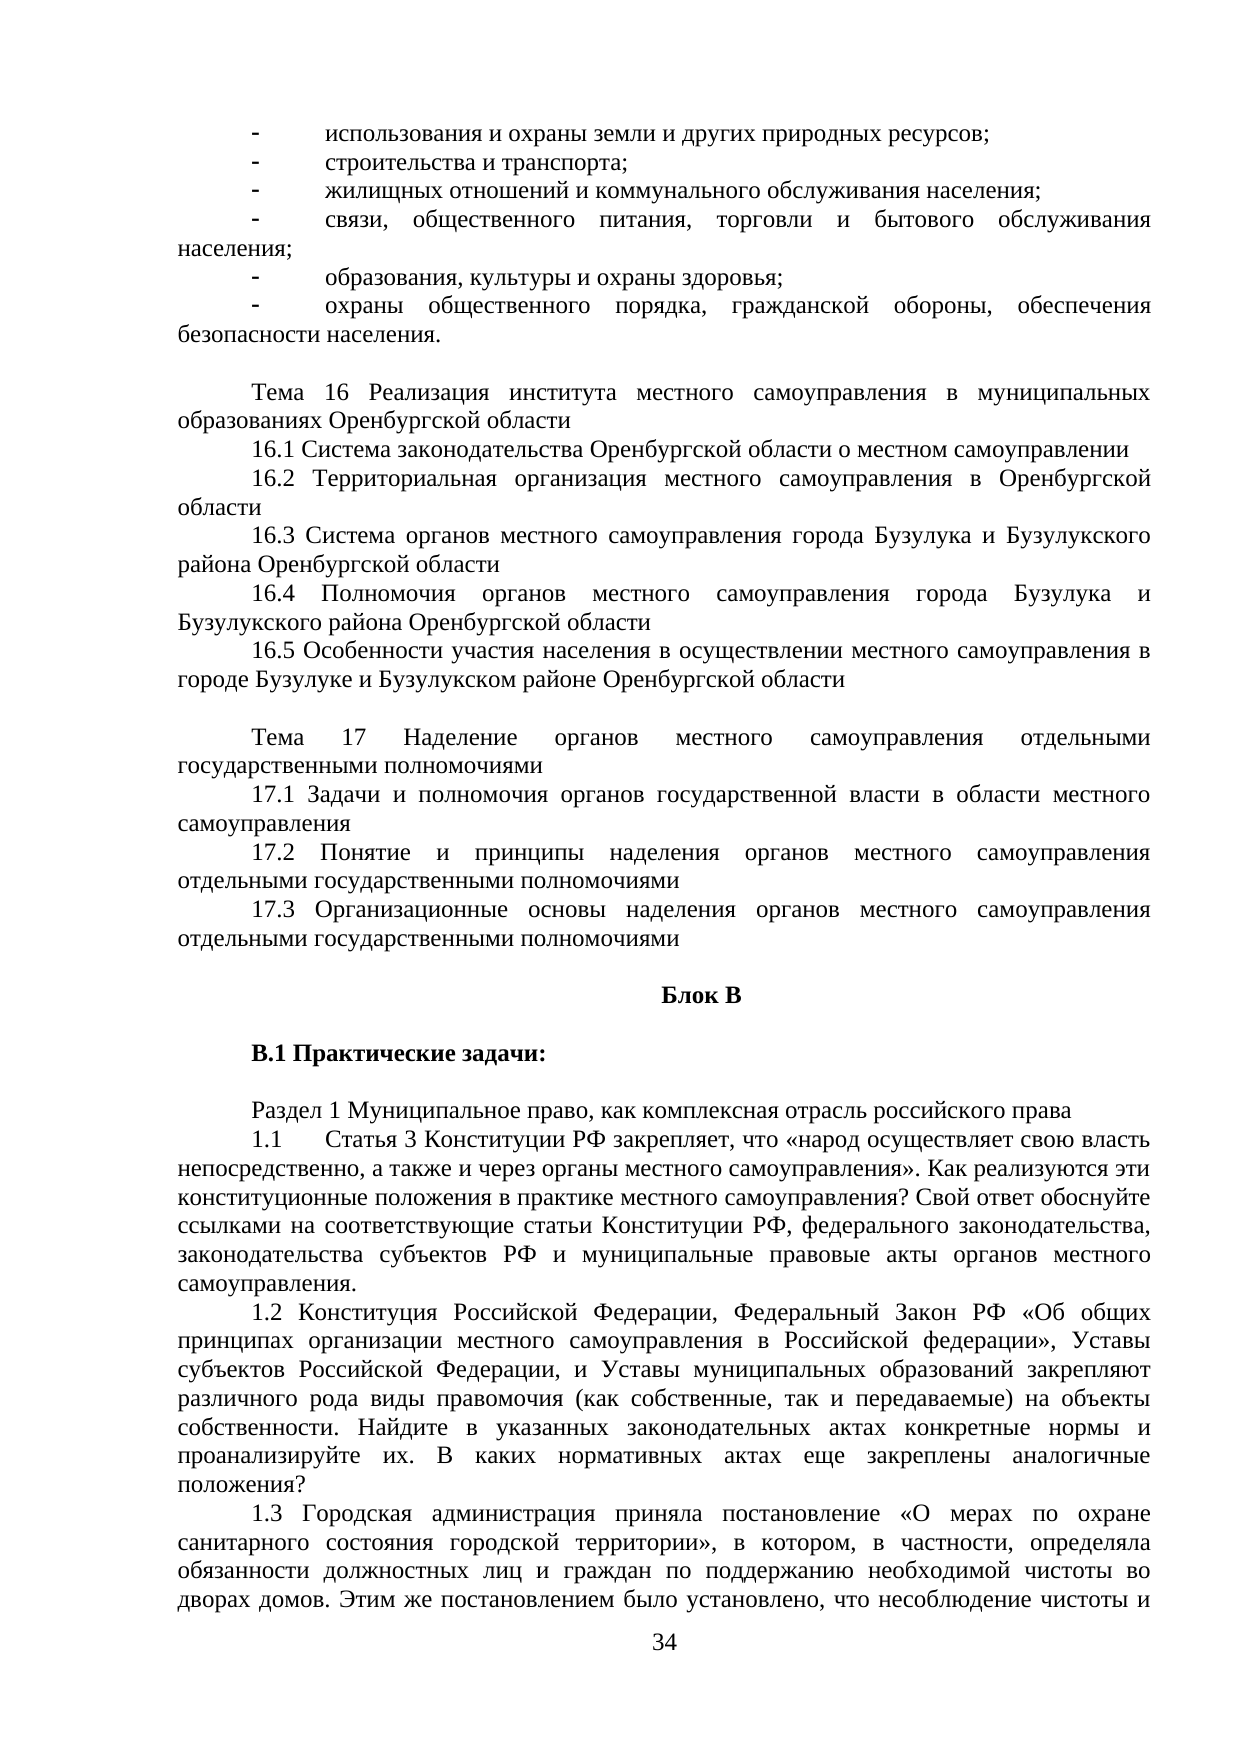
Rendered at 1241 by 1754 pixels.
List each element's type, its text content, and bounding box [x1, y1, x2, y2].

list использования и охраны земли и других природных ресурсов; [177, 118, 1152, 147]
text 16.3 Система органов местного самоуправления города Бузулука и Бузулукского района Оренбургской области [177, 521, 1152, 578]
text 16.2 Территориальная организация местного самоуправления в Оренбургской области [177, 463, 1152, 521]
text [177, 1498, 1152, 1613]
list связи, общественного питания, торговли и бытового обслуживания населения; [177, 204, 1152, 262]
text 1.2 Конституция Российской Федерации, Федеральный Закон РФ «Об общих принципах организации местного самоуправления в Российской федерации», Уставы субъектов Российской Федерации, и Уставы муниципальных образований закрепляют различного рода виды правомочия (как собственные, так и передаваемые) на объекты собственности. Найдите в указанных законодательных актах конкретные нормы и проанализируйте их. В каких нормативных актах еще закреплены аналогичные положения? [177, 1297, 1152, 1498]
text 1.1 Статья 3 Конституции РФ закрепляет, что «народ осуществляет свою власть непосредственно, а также и через органы местного самоуправления». Как реализуются эти конституционные положения в практике местного самоуправления? Свой ответ обоснуйте ссылками на соответствующие статьи Конституции РФ, федерального законодательства, законодательства субъектов РФ и муниципальные правовые акты органов местного самоуправления. [177, 1124, 1152, 1297]
text Раздел 1 Муниципальное право, как комплексная отрасль российского права [177, 1096, 1152, 1124]
text Блок В [177, 981, 1152, 1009]
text 17.1 Задачи и полномочия органов государственной власти в области местного самоуправления [177, 779, 1152, 837]
text Тема 17 Наделение органов местного самоуправления отдельными государственными полномочиями [177, 722, 1152, 779]
text 17.2 Понятие и принципы наделения органов местного самоуправления отдельными государственными полномочиями [177, 837, 1152, 894]
text 16.1 Система законодательства Оренбургской области о местном самоуправлении [177, 434, 1152, 463]
text Тема 16 Реализация института местного самоуправления в муниципальных образованиях Оренбургской области [177, 377, 1152, 434]
list жилищных отношений и коммунального обслуживания населения; [177, 176, 1152, 204]
text 16.4 Полномочия органов местного самоуправления города Бузулука и Бузулукского района Оренбургской области [177, 578, 1152, 636]
list охраны общественного порядка, гражданской обороны, обеспечения безопасности населения. [177, 291, 1152, 348]
list образования, культуры и охраны здоровья; [177, 262, 1152, 291]
text 16.5 Особенности участия населения в осуществлении местного самоуправления в городе Бузулуке и Бузулукском районе Оренбургской области [177, 636, 1152, 693]
text В.1 Практические задачи: [177, 1038, 1152, 1067]
text 17.3 Организационные основы наделения органов местного самоуправления отдельными государственными полномочиями [177, 894, 1152, 952]
list строительства и транспорта; [177, 147, 1152, 176]
